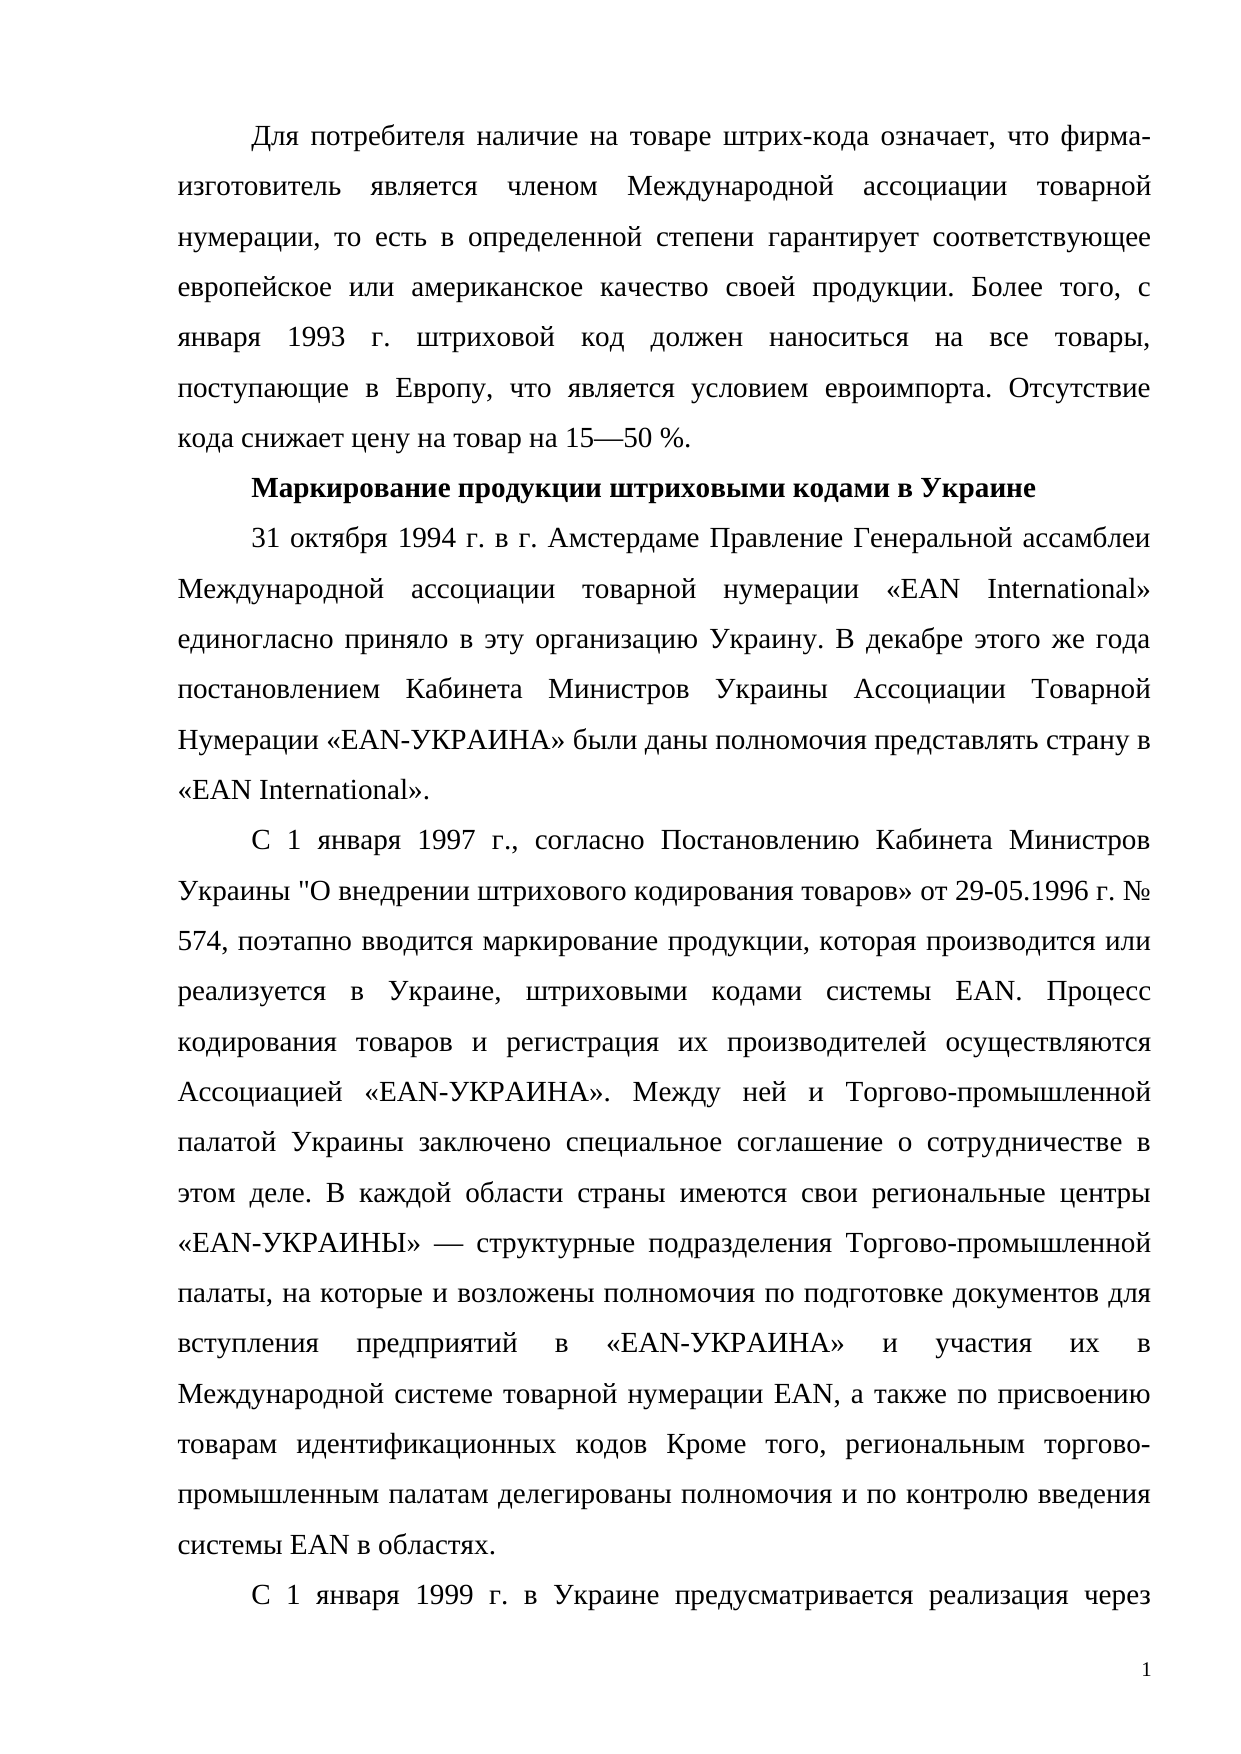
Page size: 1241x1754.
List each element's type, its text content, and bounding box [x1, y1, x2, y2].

text 31 октября . в г. Амстердаме Правление Генеральной ассамблеи Международной ассоциации товарной нумерации «EAN International» единогласно приняло в эту организацию Украину. В декабре этого же года постановлением Кабинета Министров Украины Ассоциации Товарной Нумерации «EAN-УКРАИНА» были даны полномочия представлять страну в «EAN International». [177, 521, 1152, 806]
text Для потребителя наличие на товаре штрих-кода означает, что фирма-изготовитель является членом Международной ассоциации товарной нумерации, то есть в определенной степени гарантирует соответствующее европейское или американское качество своей продукции. Более того, с января . штриховой код должен наноситься на все товары, поступающие в Европу, что является условием евроимпорта. Отсутствие кода снижает цену на товар на 15—50 %. [177, 118, 1152, 453]
text Маркирование продукции штриховыми кодами в Украине [177, 470, 1152, 504]
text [177, 1577, 1152, 1611]
text С 1 января ., согласно Постановлению Кабинета Министров Украины "О внедрении штрихового кодирования товаров» от 29-. № 574, поэтапно вводится маркирование продукции, которая производится или реализуется в Украине, штриховыми кодами системы EAN. Процесс кодирования товаров и регистрация их производителей осуществляются Ассоциацией «EAN-УКРАИНА». Между ней и Торгово-промышленной палатой Украины заключено специальное соглашение о сотрудничестве в этом деле. В каждой области страны имеются свои региональные центры «EAN-УКРАИНЫ» — структурные подразделения Торгово-промышленной палаты, на которые и возложены полномочия по подготовке документов для вступления предприятий в «EAN-УКРАИНА» и участия их в Международной системе товарной нумерации EAN, а также по присвоению товарам идентификационных кодов Кроме того, региональным торгово-промышленным палатам делегированы полномочия и по контролю введения системы EAN в областях. [177, 822, 1152, 1560]
